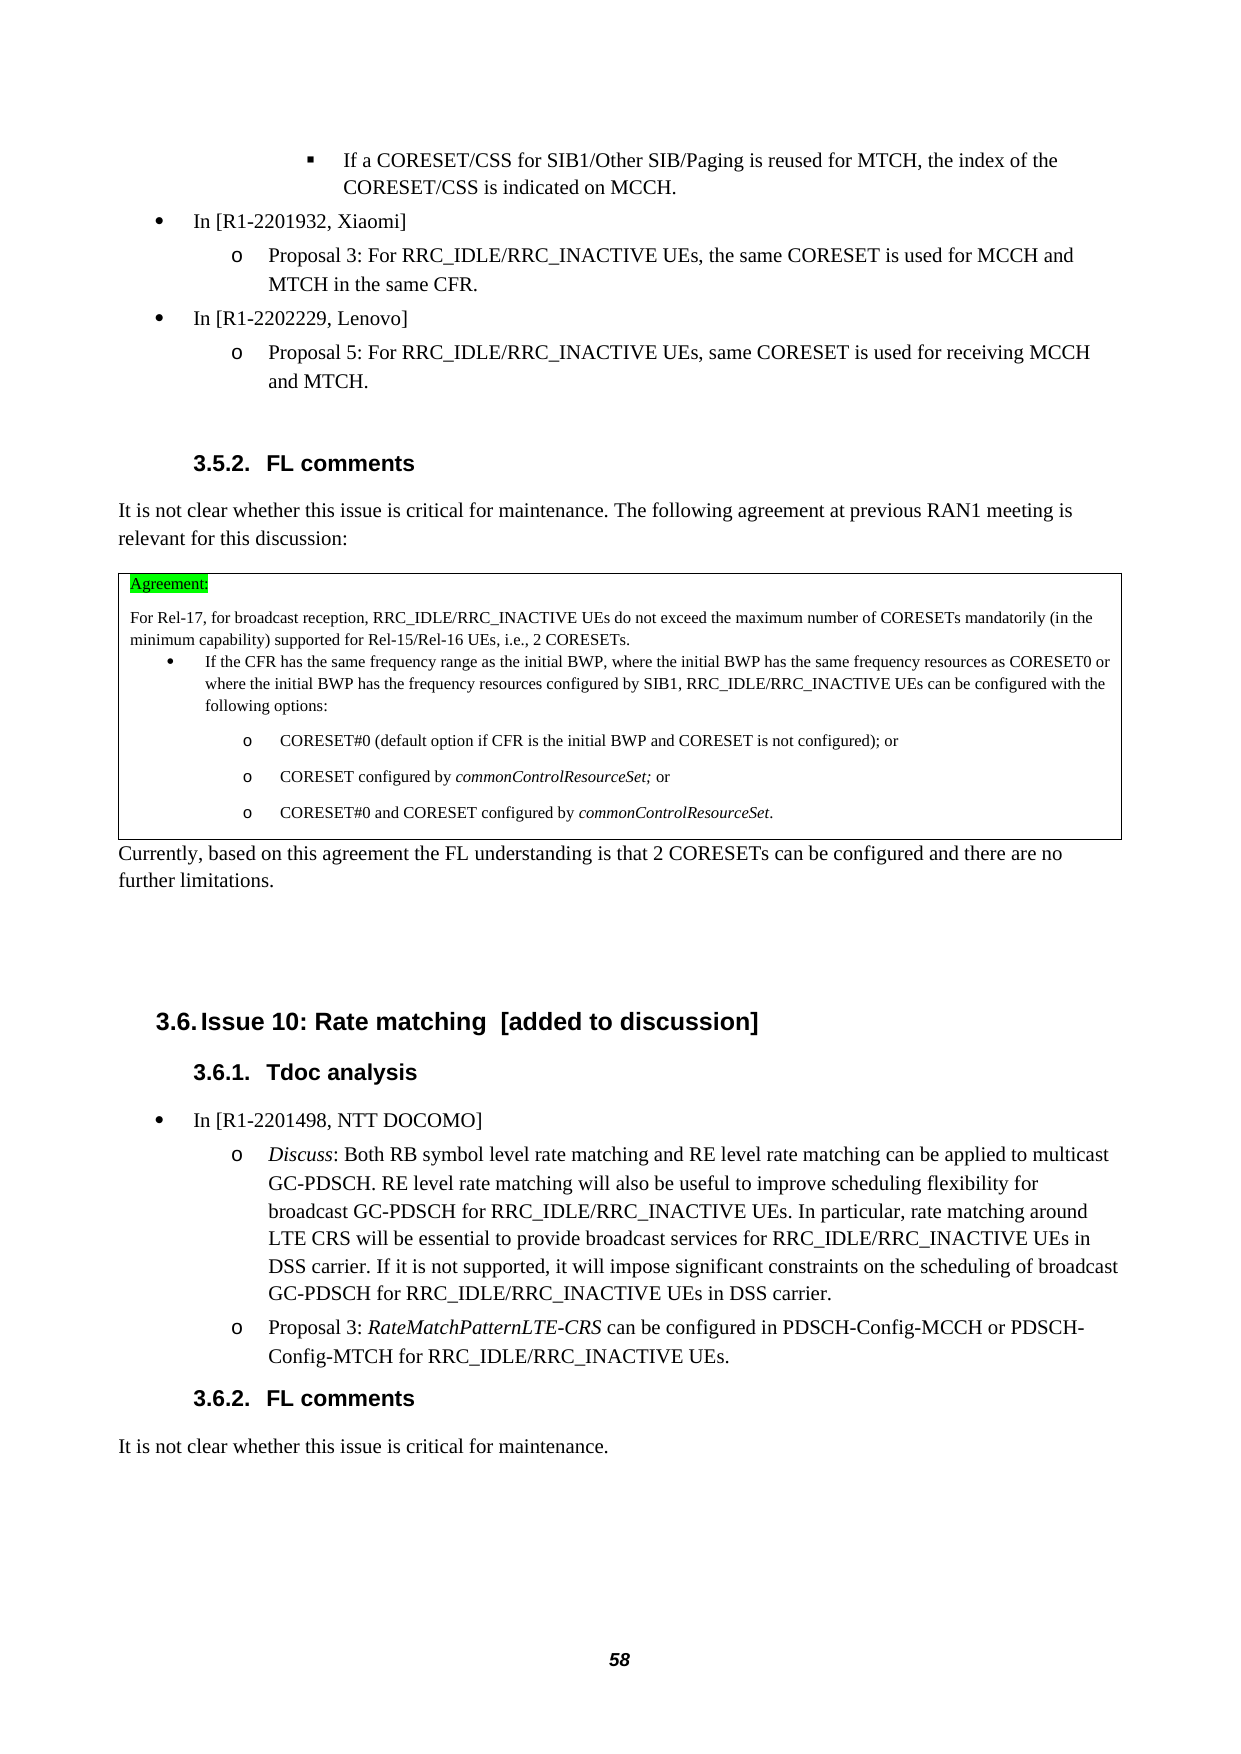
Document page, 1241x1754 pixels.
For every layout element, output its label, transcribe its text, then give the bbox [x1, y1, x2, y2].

subtitle Issue 10: Rate matching [added to discussion] [156, 1007, 1122, 1036]
list In [R1-2202229, Lenovo] [156, 306, 1122, 330]
subtitle Tdoc analysis [193, 1059, 1122, 1085]
list Proposal 3: For RRC_IDLE/RRC_INACTIVE UEs, the same CORESET is used for MCCH and MTCH in the same CFR. [231, 243, 1122, 296]
list In [R1-2201498, NTT DOCOMO] [156, 1108, 1122, 1132]
list Proposal 3: RateMatchPatternLTE-CRS can be configured in PDSCH-Config-MCCH or PDSCH-Config-MTCH for RRC_IDLE/RRC_INACTIVE UEs. [231, 1315, 1122, 1368]
list If a CORESET/CSS for SIB1/Other SIB/Paging is reused for MTCH, the index of the CORESET/CSS is indicated on MCCH. [306, 148, 1122, 199]
list In [R1-2201932, Xiaomi] [156, 209, 1122, 233]
text It is not clear whether this issue is critical for maintenance. The following agreement at previous RAN1 meeting is relevant for this discussion: [118, 498, 1122, 550]
list Discuss: Both RB symbol level rate matching and RE level rate matching can be applied to multicast GC-PDSCH. RE level rate matching will also be useful to improve scheduling flexibility for broadcast GC-PDSCH for RRC_IDLE/RRC_INACTIVE UEs. In particular, rate matching around LTE CRS will be essential to provide broadcast services for RRC_IDLE/RRC_INACTIVE UEs in DSS carrier. If it is not supported, it will impose significant constraints on the scheduling of broadcast GC-PDSCH for RRC_IDLE/RRC_INACTIVE UEs in DSS carrier. [231, 1142, 1122, 1305]
subtitle FL comments [193, 1384, 1122, 1411]
subtitle FL comments [193, 449, 1122, 476]
table_header Agreement: For Rel-17, for broadcast reception, RRC_IDLE/RRC_INACTIVE UEs do not exceed the maximum number of CORESETs mandatorily (in the minimum capability) supported for Rel-15/Rel-16 UEs, i.e., 2 CORESETs. If the CFR has the same frequency range as the initial BWP, where the initial BWP has the same frequency resources as CORESET0 or where the initial BWP has the frequency resources configured by SIB1, RRC_IDLE/RRC_INACTIVE UEs can be configured with the following options: CORESET#0 (default option if CFR is the initial BWP and CORESET is not configured); or CORESET configured by commonControlResourceSet; or CORESET#0 and CORESET configured by commonControlResourceSet. [119, 574, 1121, 839]
text Currently, based on this agreement the FL understanding is that 2 CORESETs can be configured and there are no further limitations. [118, 840, 1122, 892]
text It is not clear whether this issue is critical for maintenance. [118, 1433, 1122, 1458]
list Proposal 5: For RRC_IDLE/RRC_INACTIVE UEs, same CORESET is used for receiving MCCH and MTCH. [231, 340, 1122, 393]
